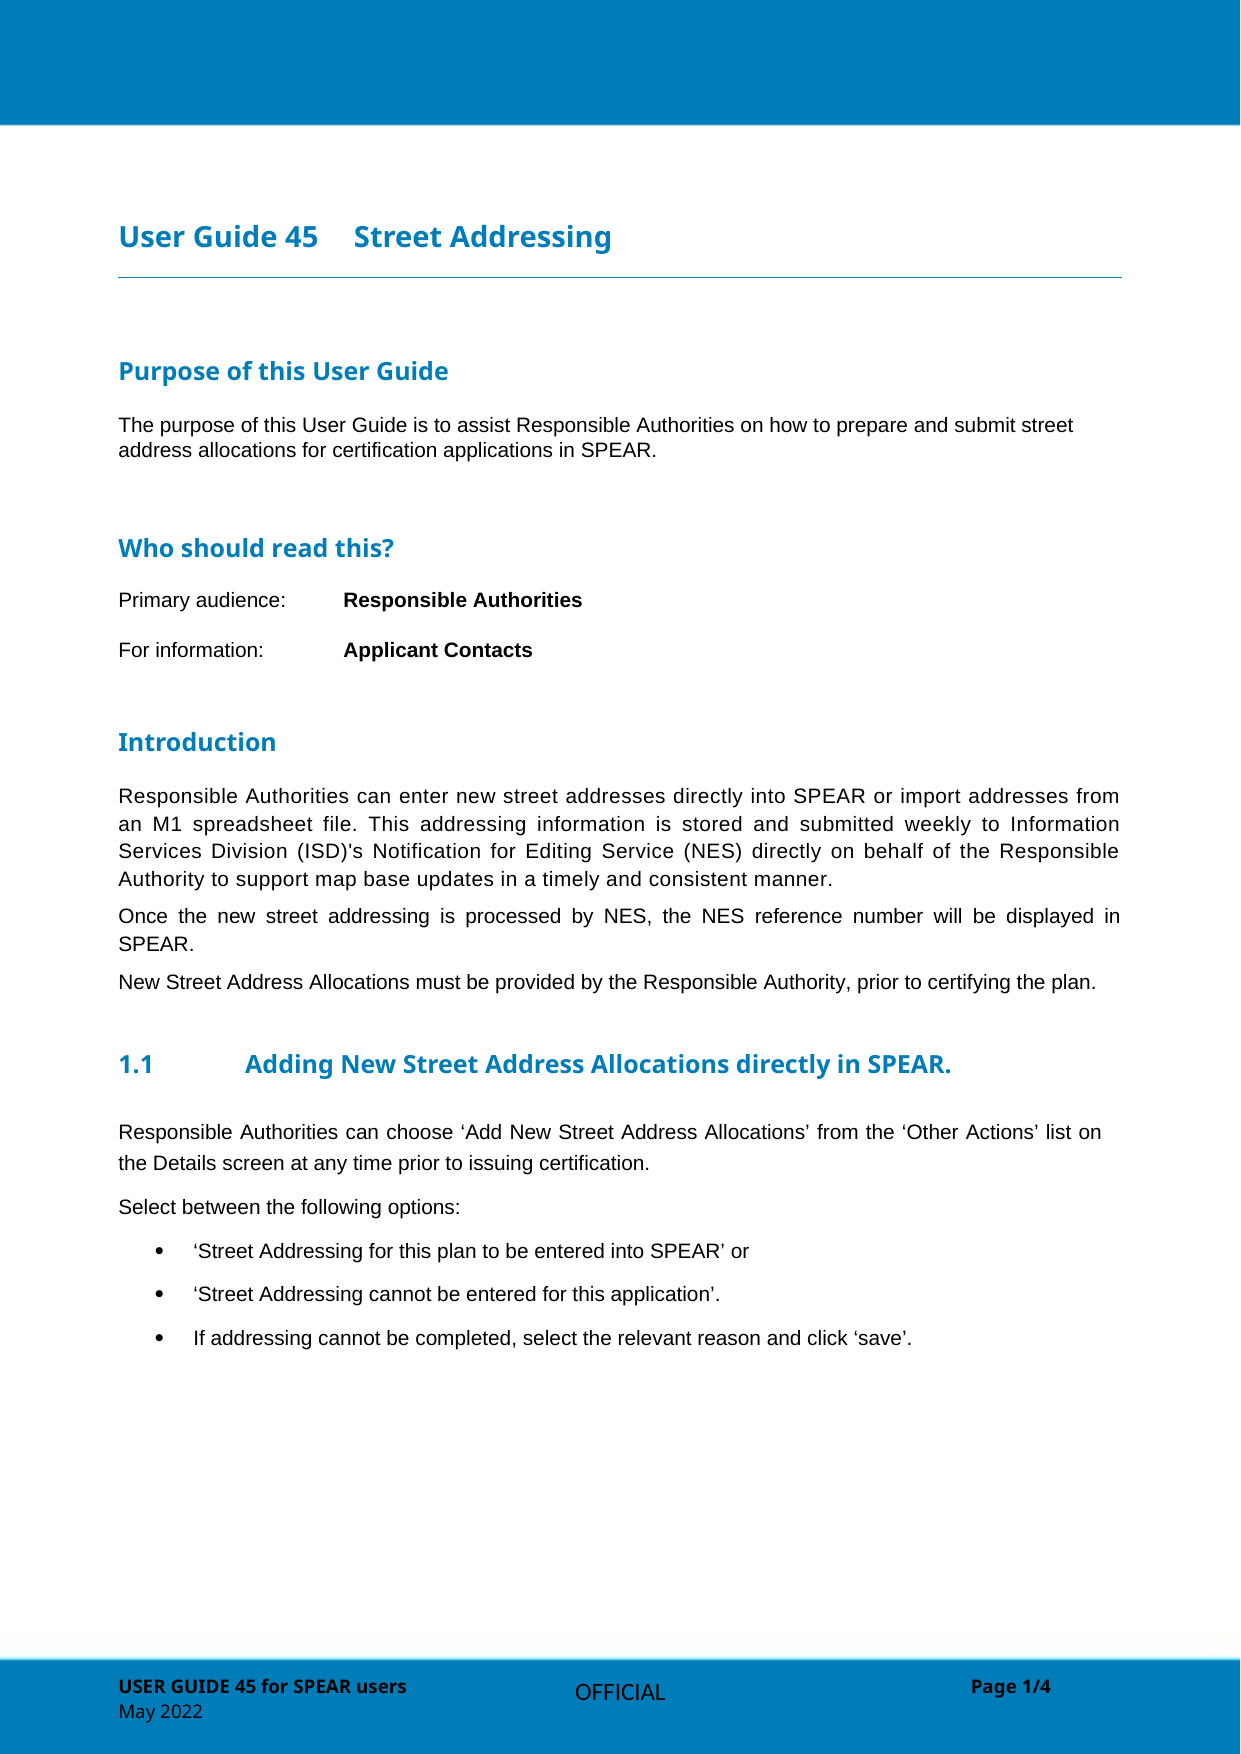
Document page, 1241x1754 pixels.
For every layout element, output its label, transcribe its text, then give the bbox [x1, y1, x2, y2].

list Responsible Authorities can choose ‘Add New Street Address Allocations’ from the ‘Other Actions’ list on the Details screen at any time prior to issuing certification. [118, 1112, 1104, 1175]
text Once the new street addressing is processed by NES, the NES reference number will be displayed in SPEAR. [118, 904, 1122, 956]
text The purpose of this User Guide is to assist Responsible Authorities on how to prepare and submit street address allocations for certification applications in SPEAR. [118, 412, 1122, 462]
subtitle Introduction [118, 725, 1122, 759]
list If addressing cannot be completed, select the relevant reason and click ‘save’. [156, 1319, 1104, 1350]
text For information: Applicant Contacts [118, 637, 1122, 662]
list ‘Street Addressing for this plan to be entered into SPEAR’ or [156, 1231, 1104, 1262]
text New Street Address Allocations must be provided by the Responsible Authority, prior to certifying the plan. [118, 970, 1122, 994]
text Who should read this? [118, 537, 1122, 562]
list ‘Street Addressing cannot be entered for this application’. [156, 1275, 1104, 1306]
subtitle User Guide 45 Street Addressing [118, 227, 1122, 277]
picture [0, 125, 1241, 1660]
subtitle Purpose of this User Guide [118, 353, 1122, 387]
list Select between the following options: [118, 1187, 1104, 1219]
subtitle Adding New Street Address Allocations directly in SPEAR. [118, 1047, 1122, 1081]
text Primary audience: Responsible Authorities [118, 587, 1122, 612]
text Responsible Authorities can enter new street addresses directly into SPEAR or import addresses from an M1 spreadsheet file. This addressing information is stored and submitted weekly to Information Services Division (ISD)'s Notification for Editing Service (NES) directly on behalf of the Responsible Authority to support map base updates in a timely and consistent manner. [118, 784, 1122, 890]
